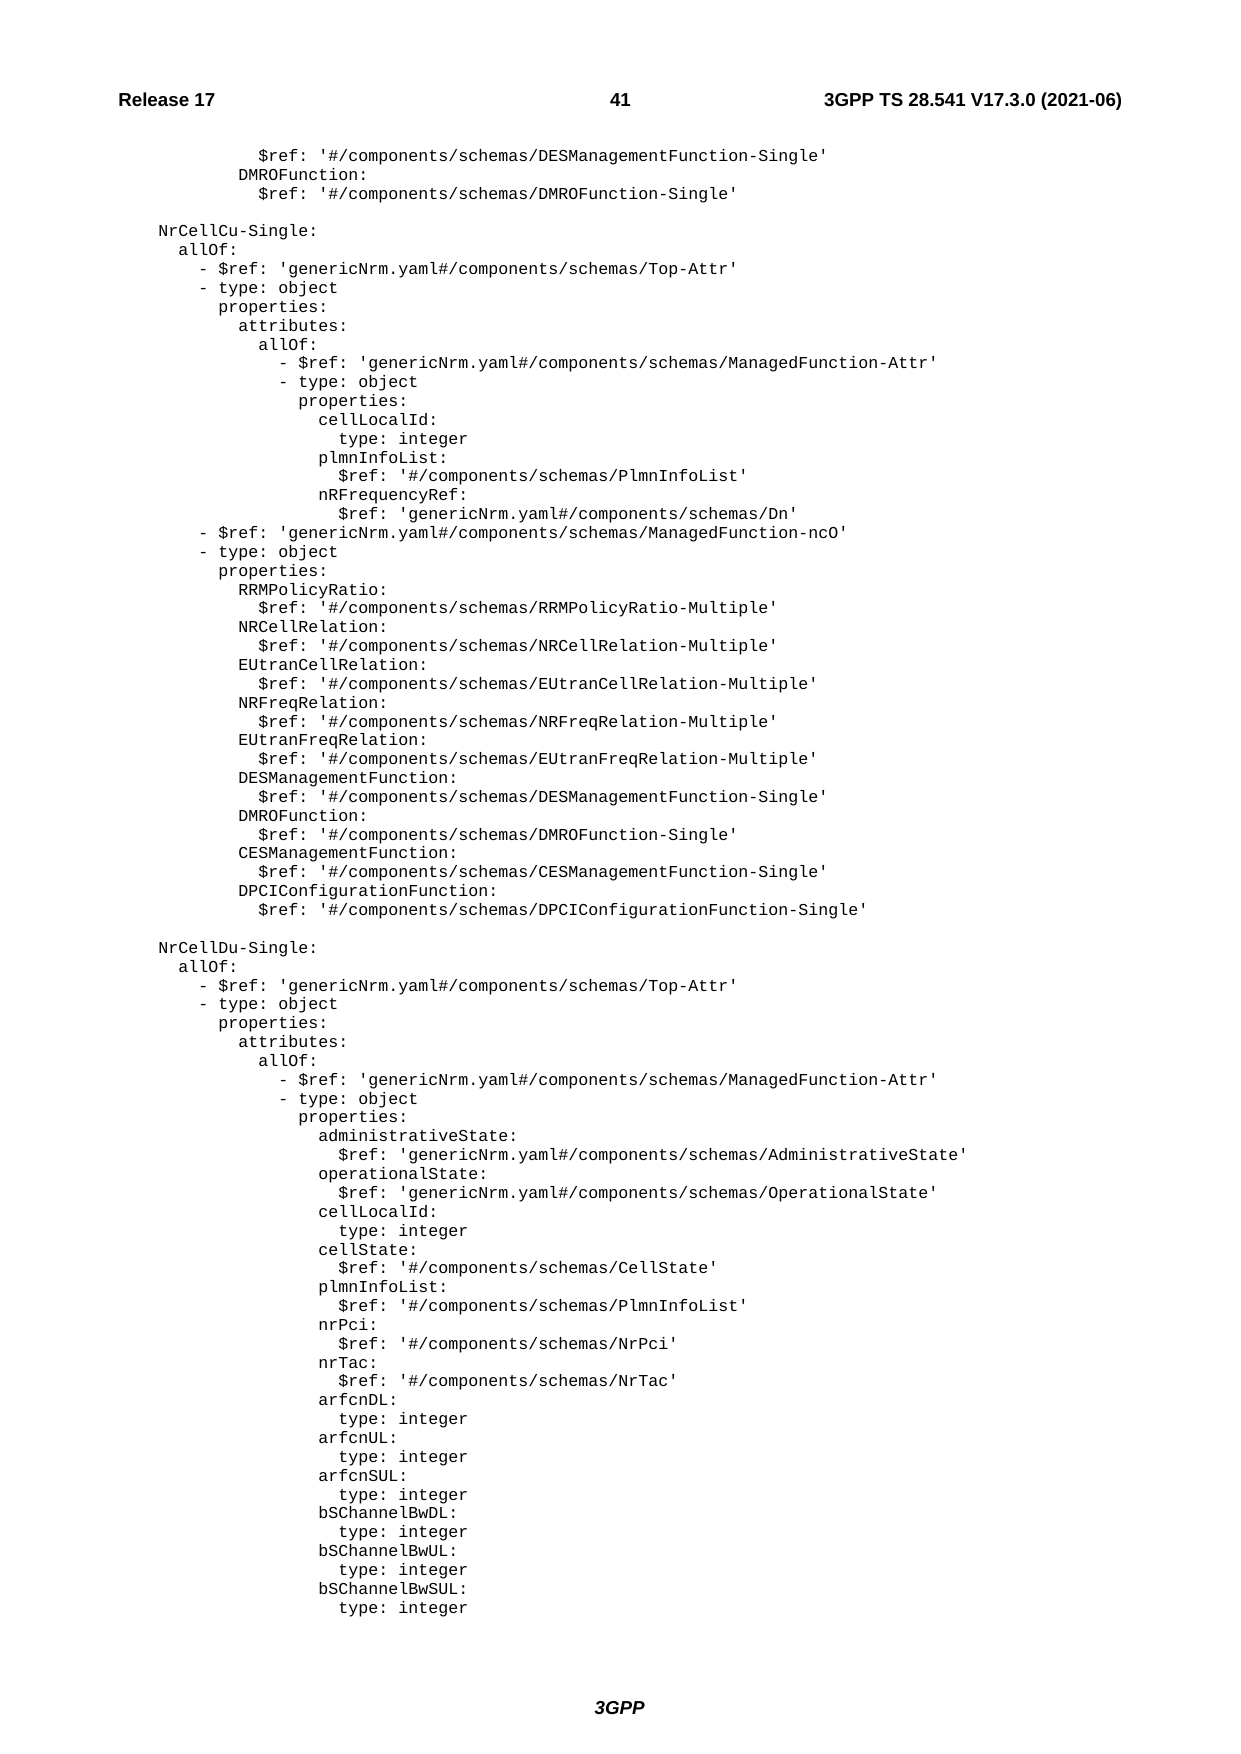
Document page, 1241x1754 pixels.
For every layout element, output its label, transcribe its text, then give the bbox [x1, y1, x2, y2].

text $ref: '#/components/schemas/DMROFunction-Single' [118, 185, 1122, 204]
text properties: [118, 393, 1122, 411]
text type: integer [118, 1411, 1122, 1429]
text cellLocalId: [118, 411, 1122, 430]
text allOf: [118, 242, 1122, 261]
text nrTac: [118, 1354, 1122, 1373]
text administrativeState: [118, 1128, 1122, 1147]
text NRFreqRelation: [118, 694, 1122, 713]
text type: integer [118, 1448, 1122, 1467]
text cellLocalId: [118, 1203, 1122, 1222]
text $ref: 'genericNrm.yaml#/components/schemas/OperationalState' [118, 1184, 1122, 1203]
text type: integer [118, 1222, 1122, 1241]
text $ref: '#/components/schemas/NrPci' [118, 1335, 1122, 1354]
text allOf: [118, 336, 1122, 355]
text bSChannelBwDL: [118, 1505, 1122, 1524]
text - $ref: 'genericNrm.yaml#/components/schemas/ManagedFunction-Attr' [118, 355, 1122, 374]
text NrCellCu-Single: [118, 223, 1122, 242]
text properties: [118, 298, 1122, 317]
text $ref: '#/components/schemas/CESManagementFunction-Single' [118, 864, 1122, 883]
text $ref: 'genericNrm.yaml#/components/schemas/AdministrativeState' [118, 1147, 1122, 1166]
text nRFrequencyRef: [118, 487, 1122, 506]
text - type: object [118, 374, 1122, 393]
text type: integer [118, 1486, 1122, 1505]
text properties: [118, 562, 1122, 581]
text $ref: '#/components/schemas/DESManagementFunction-Single' [118, 147, 1122, 166]
text $ref: '#/components/schemas/NRFreqRelation-Multiple' [118, 713, 1122, 732]
text - type: object [118, 1090, 1122, 1109]
text $ref: '#/components/schemas/EUtranCellRelation-Multiple' [118, 675, 1122, 694]
text NRCellRelation: [118, 619, 1122, 638]
text plmnInfoList: [118, 1279, 1122, 1298]
text DPCIConfigurationFunction: [118, 883, 1122, 902]
text properties: [118, 1015, 1122, 1034]
text arfcnDL: [118, 1392, 1122, 1411]
text $ref: '#/components/schemas/PlmnInfoList' [118, 1298, 1122, 1316]
text - $ref: 'genericNrm.yaml#/components/schemas/Top-Attr' [118, 977, 1122, 996]
text allOf: [118, 1052, 1122, 1071]
text type: integer [118, 1599, 1122, 1618]
text arfcnSUL: [118, 1467, 1122, 1486]
text EUtranFreqRelation: [118, 732, 1122, 751]
text nrPci: [118, 1316, 1122, 1335]
text cellState: [118, 1241, 1122, 1260]
text $ref: '#/components/schemas/DPCIConfigurationFunction-Single' [118, 902, 1122, 921]
text properties: [118, 1109, 1122, 1128]
text EUtranCellRelation: [118, 657, 1122, 675]
text type: integer [118, 1562, 1122, 1580]
text $ref: '#/components/schemas/DMROFunction-Single' [118, 826, 1122, 845]
text - $ref: 'genericNrm.yaml#/components/schemas/Top-Attr' [118, 261, 1122, 279]
text type: integer [118, 430, 1122, 449]
text operationalState: [118, 1166, 1122, 1184]
text bSChannelBwUL: [118, 1543, 1122, 1562]
text RRMPolicyRatio: [118, 581, 1122, 600]
text attributes: [118, 317, 1122, 336]
text attributes: [118, 1034, 1122, 1052]
text - type: object [118, 996, 1122, 1015]
text - $ref: 'genericNrm.yaml#/components/schemas/ManagedFunction-ncO' [118, 524, 1122, 543]
text arfcnUL: [118, 1429, 1122, 1448]
text $ref: 'genericNrm.yaml#/components/schemas/Dn' [118, 506, 1122, 524]
text plmnInfoList: [118, 449, 1122, 468]
text DMROFunction: [118, 166, 1122, 185]
text $ref: '#/components/schemas/PlmnInfoList' [118, 468, 1122, 487]
text CESManagementFunction: [118, 845, 1122, 864]
text allOf: [118, 958, 1122, 977]
text bSChannelBwSUL: [118, 1580, 1122, 1599]
text NrCellDu-Single: [118, 939, 1122, 958]
text - $ref: 'genericNrm.yaml#/components/schemas/ManagedFunction-Attr' [118, 1071, 1122, 1090]
text $ref: '#/components/schemas/NRCellRelation-Multiple' [118, 638, 1122, 657]
text - type: object [118, 543, 1122, 562]
text $ref: '#/components/schemas/EUtranFreqRelation-Multiple' [118, 751, 1122, 770]
text type: integer [118, 1524, 1122, 1543]
text DESManagementFunction: [118, 770, 1122, 788]
text $ref: '#/components/schemas/RRMPolicyRatio-Multiple' [118, 600, 1122, 619]
text - type: object [118, 279, 1122, 298]
text $ref: '#/components/schemas/NrTac' [118, 1373, 1122, 1392]
text $ref: '#/components/schemas/CellState' [118, 1260, 1122, 1279]
text DMROFunction: [118, 807, 1122, 826]
text $ref: '#/components/schemas/DESManagementFunction-Single' [118, 788, 1122, 807]
